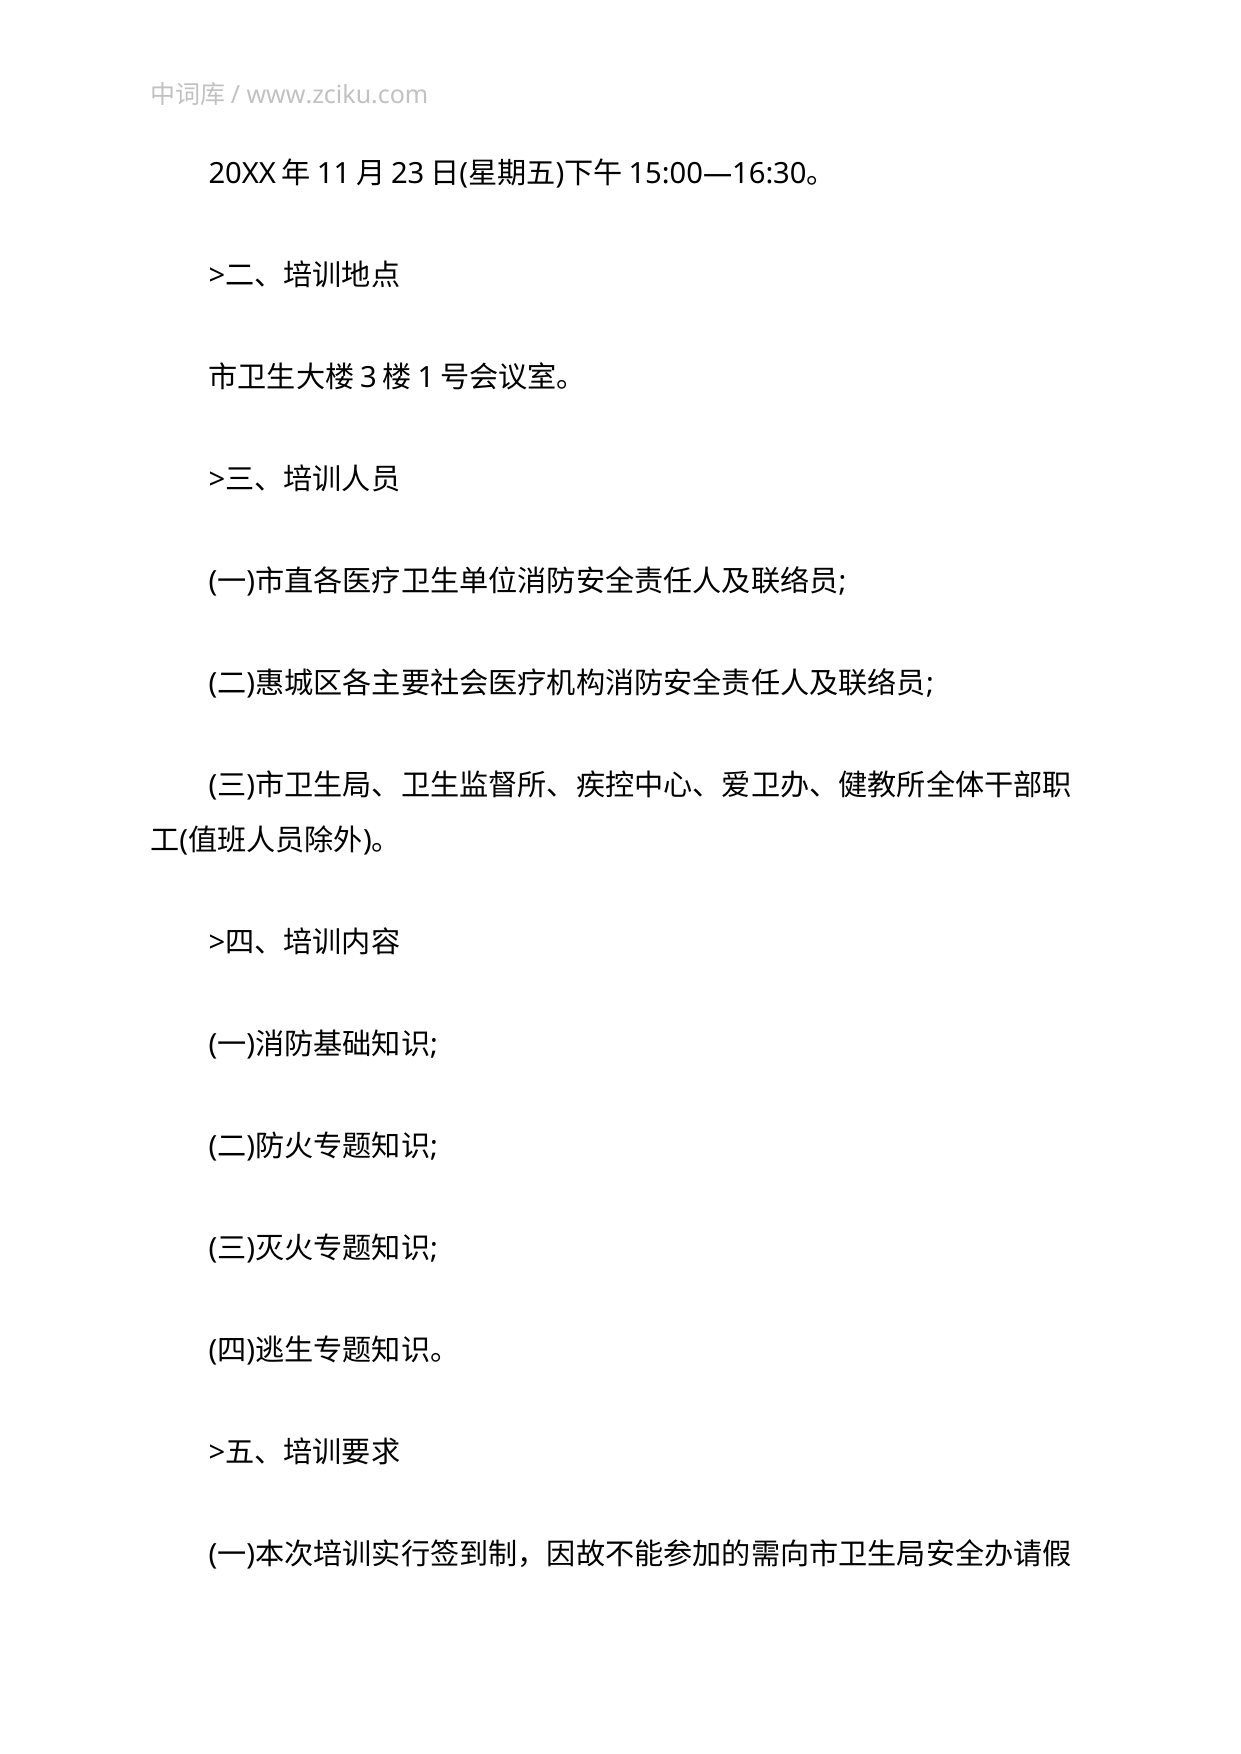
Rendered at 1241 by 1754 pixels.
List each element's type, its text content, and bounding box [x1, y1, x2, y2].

text >二、培训地点 [150, 252, 1090, 294]
text (三)灭火专题知识; [150, 1225, 1090, 1267]
text (一)消防基础知识; [150, 1021, 1090, 1063]
text >四、培训内容 [150, 919, 1090, 961]
text >三、培训人员 [150, 456, 1090, 498]
text (一)市直各医疗卫生单位消防安全责任人及联络员; [150, 558, 1090, 600]
text 市卫生大楼3楼1号会议室。 [150, 354, 1090, 396]
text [150, 1531, 1090, 1573]
text >五、培训要求 [150, 1429, 1090, 1471]
text 20XX年11月23日(星期五)下午15:00—16:30。 [150, 150, 1090, 192]
text (四)逃生专题知识。 [150, 1327, 1090, 1369]
text (三)市卫生局、卫生监督所、疾控中心、爱卫办、健教所全体干部职工(值班人员除外)。 [150, 762, 1090, 859]
text (二)防火专题知识; [150, 1123, 1090, 1165]
text (二)惠城区各主要社会医疗机构消防安全责任人及联络员; [150, 660, 1090, 702]
